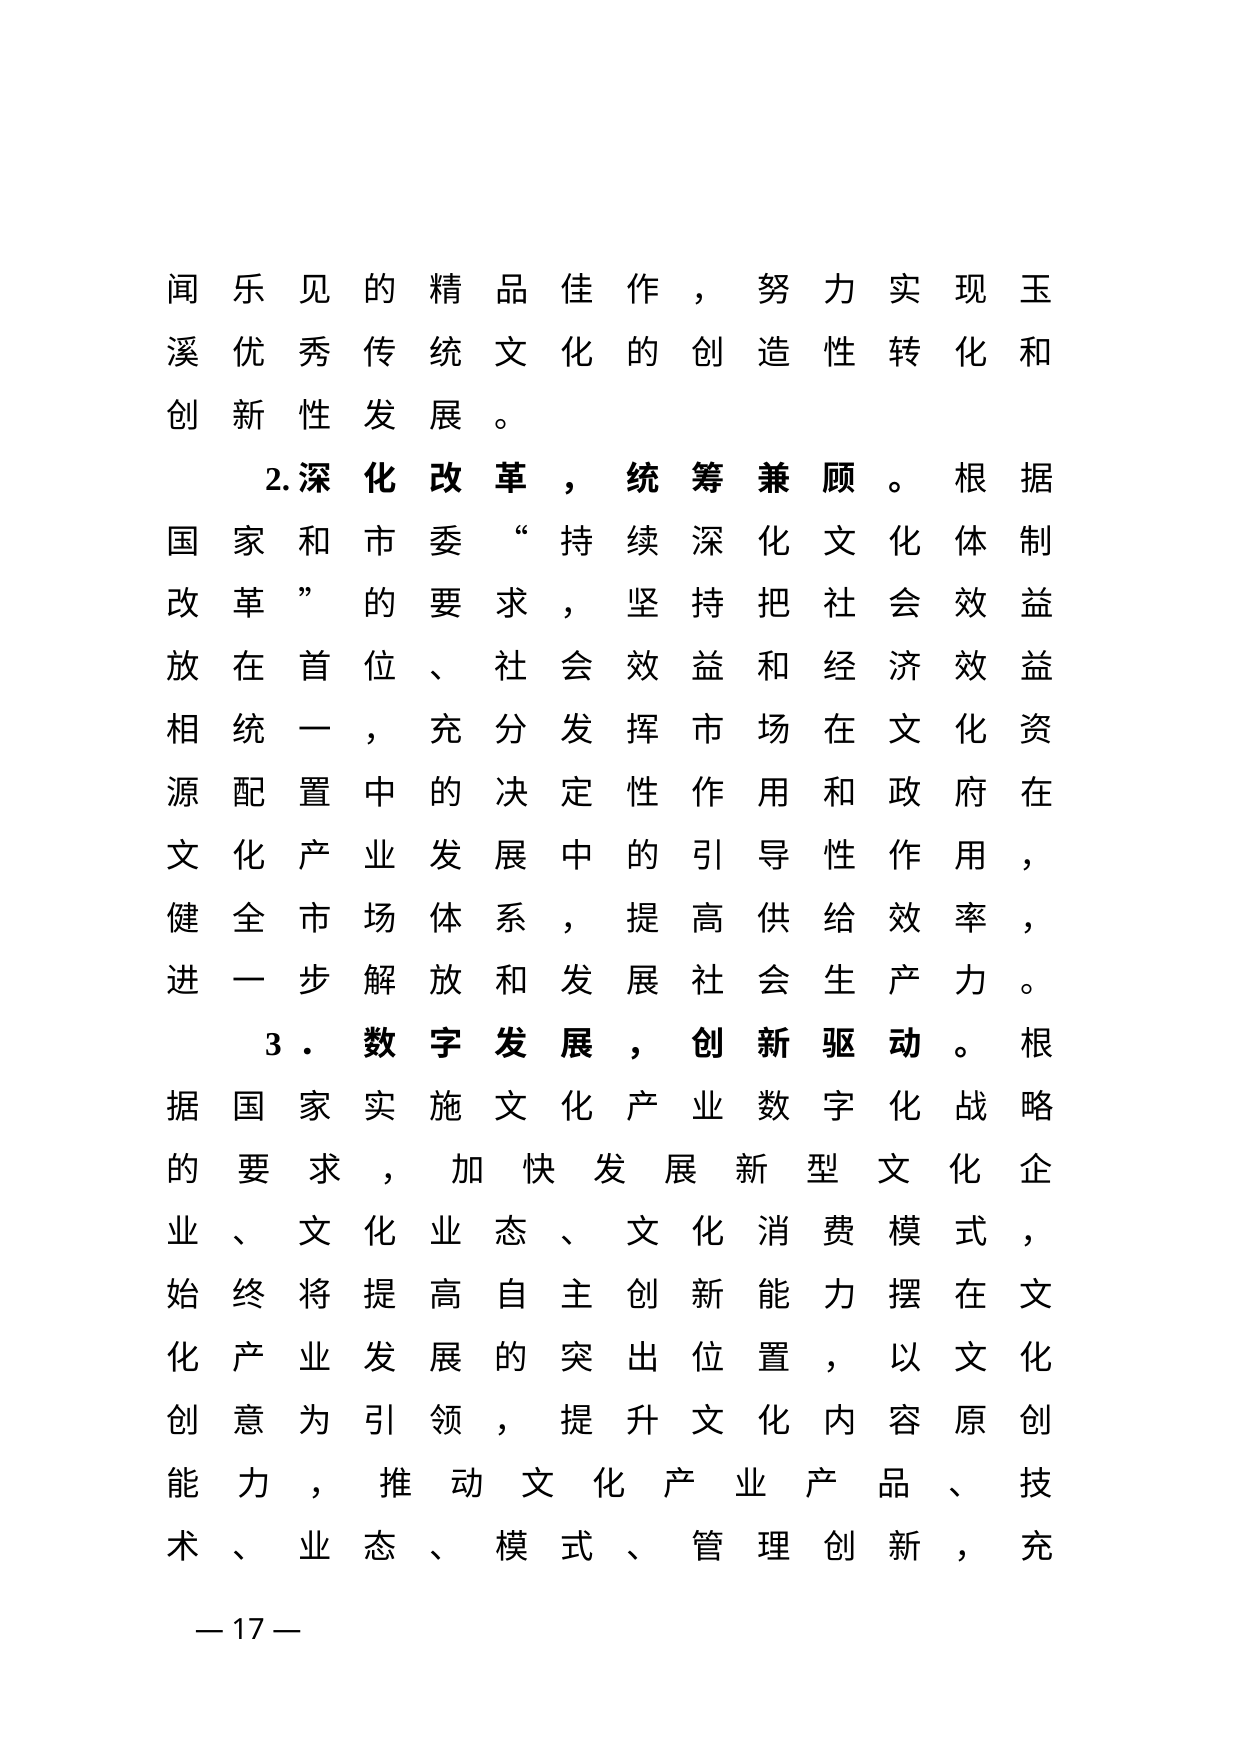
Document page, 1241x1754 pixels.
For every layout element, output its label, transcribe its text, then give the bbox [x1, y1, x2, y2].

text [167, 1009, 1085, 1575]
text 2.深化改革，统筹兼顾。根据国家和市委“持续深化文化体制改革”的要求，坚持把社会效益放在首位、社会效益和经济效益相统一，充分发挥市场在文化资源配置中的决定性作用和政府在文化产业发展中的引导性作用，健全市场体系，提高供给效率，进一步解放和发展社会生产力。 [167, 444, 1085, 1009]
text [167, 256, 1085, 444]
